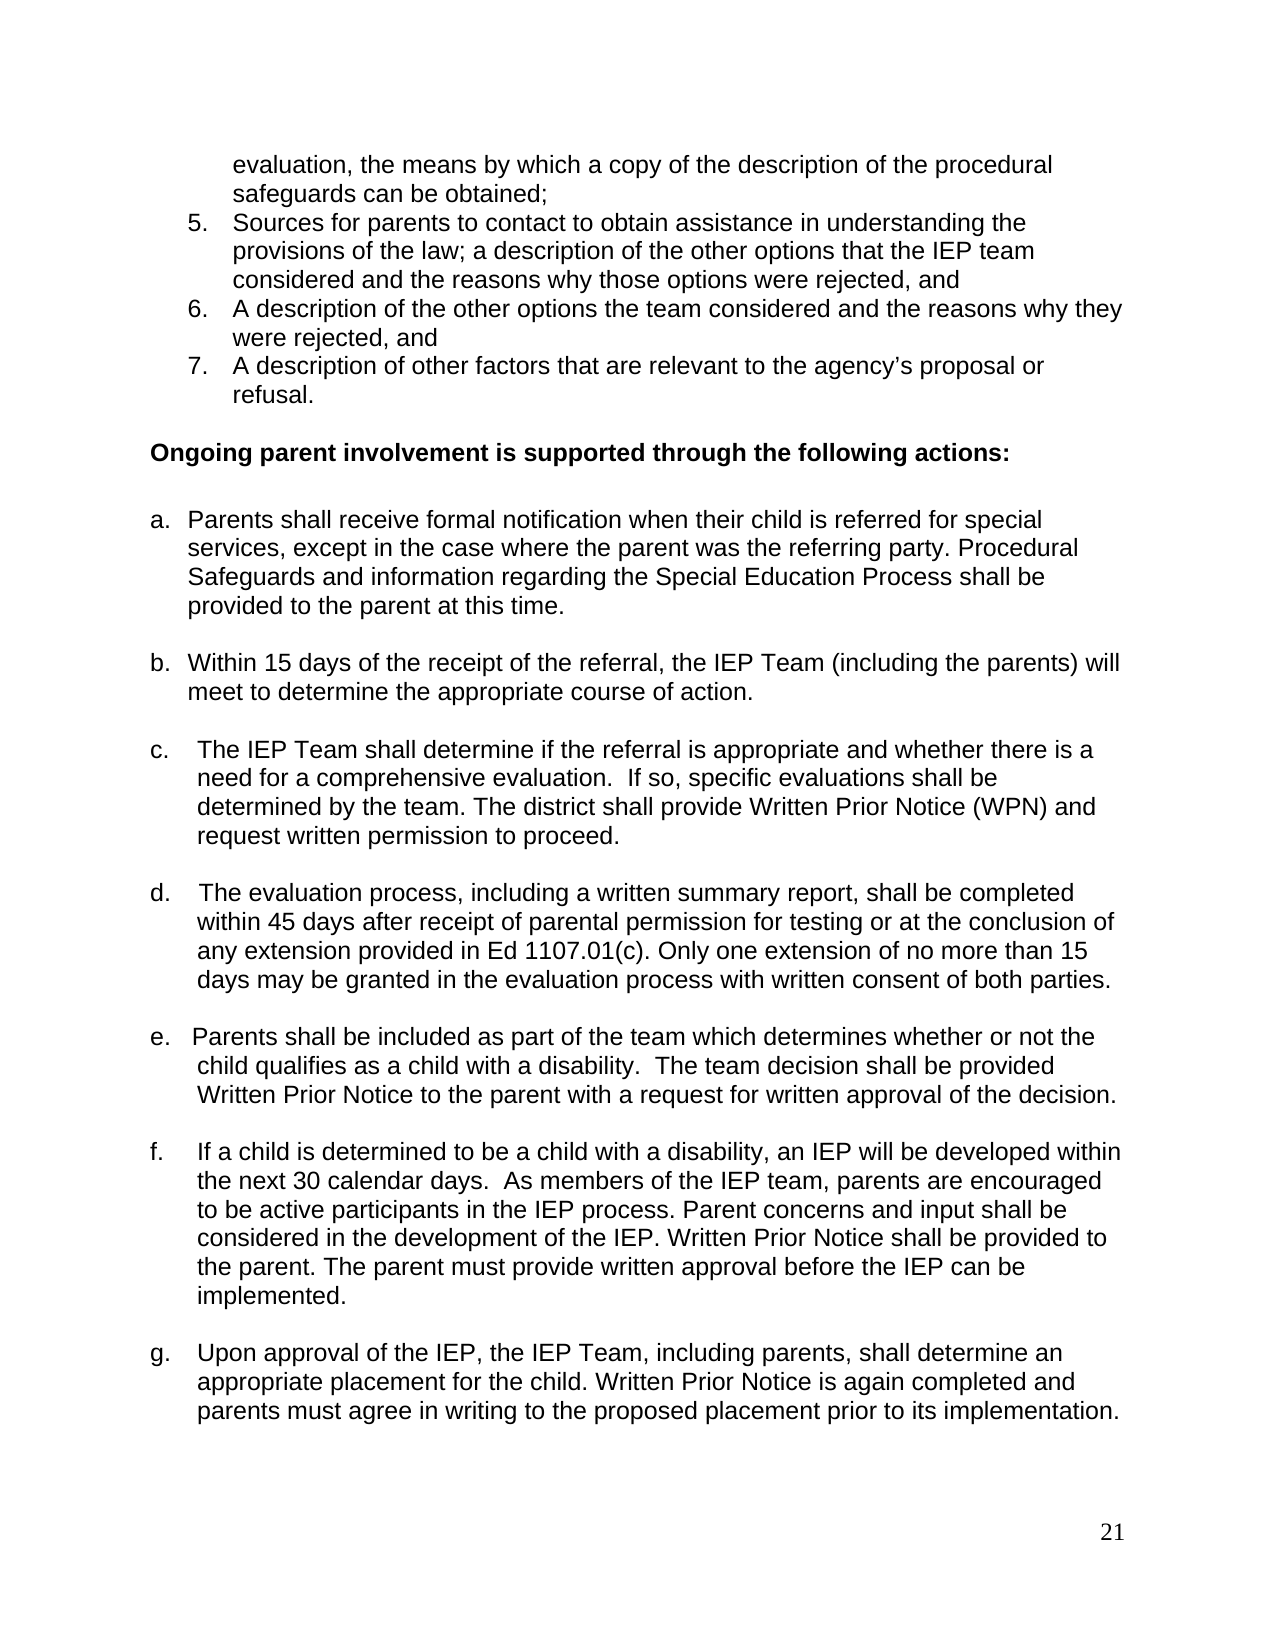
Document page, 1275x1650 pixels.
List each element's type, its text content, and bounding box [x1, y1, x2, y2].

list Sources for parents to contact to obtain assistance in understanding the provisions of the law; a description of the other options that the IEP team considered and the reasons why those options were rejected, and [187, 207, 1125, 294]
list Upon approval of the IEP, the IEP Team, including parents, shall determine an appropriate placement for the child. Written Prior Notice is again completed and parents must agree in writing to the proposed placement prior to its implementation. [150, 1338, 1125, 1424]
list Parents shall receive formal notification when their child is referred for special services, except in the case where the parent was the referring party. Procedural Safeguards and information regarding the Special Education Process shall be provided to the parent at this time. [150, 504, 1125, 619]
list A description of the other options the team considered and the reasons why they were rejected, and [187, 294, 1125, 351]
text d. The evaluation process, including a written summary report, shall be completed within 45 days after receipt of parental permission for testing or at the conclusion of any extension provided in Ed 1107.01(c). Only one extension of no more than 15 days may be granted in the evaluation process with written consent of both parties. [150, 878, 1125, 993]
list Within 15 days of the receipt of the referral, the IEP Team (including the parents) will meet to determine the appropriate course of action. [150, 648, 1125, 706]
list The IEP Team shall determine if the referral is appropriate and whether there is a need for a comprehensive evaluation. If so, specific evaluations shall be determined by the team. The district shall provide Written Prior Notice (WPN) and request written permission to proceed. [150, 734, 1125, 849]
list A description of other factors that are relevant to the agency’s proposal or refusal. [187, 351, 1125, 409]
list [187, 150, 1125, 207]
list If a child is determined to be a child with a disability, an IEP will be developed within the next 30 calendar days. As members of the IEP team, parents are encouraged to be active participants in the IEP process. Parent concerns and input shall be considered in the development of the IEP. Written Prior Notice shall be provided to the parent. The parent must provide written approval before the IEP can be implemented. [150, 1137, 1125, 1309]
text Ongoing parent involvement is supported through the following actions: [150, 437, 1125, 466]
text e. Parents shall be included as part of the team which determines whether or not the child qualifies as a child with a disability. The team decision shall be provided Written Prior Notice to the parent with a request for written approval of the decision. [150, 1022, 1125, 1108]
